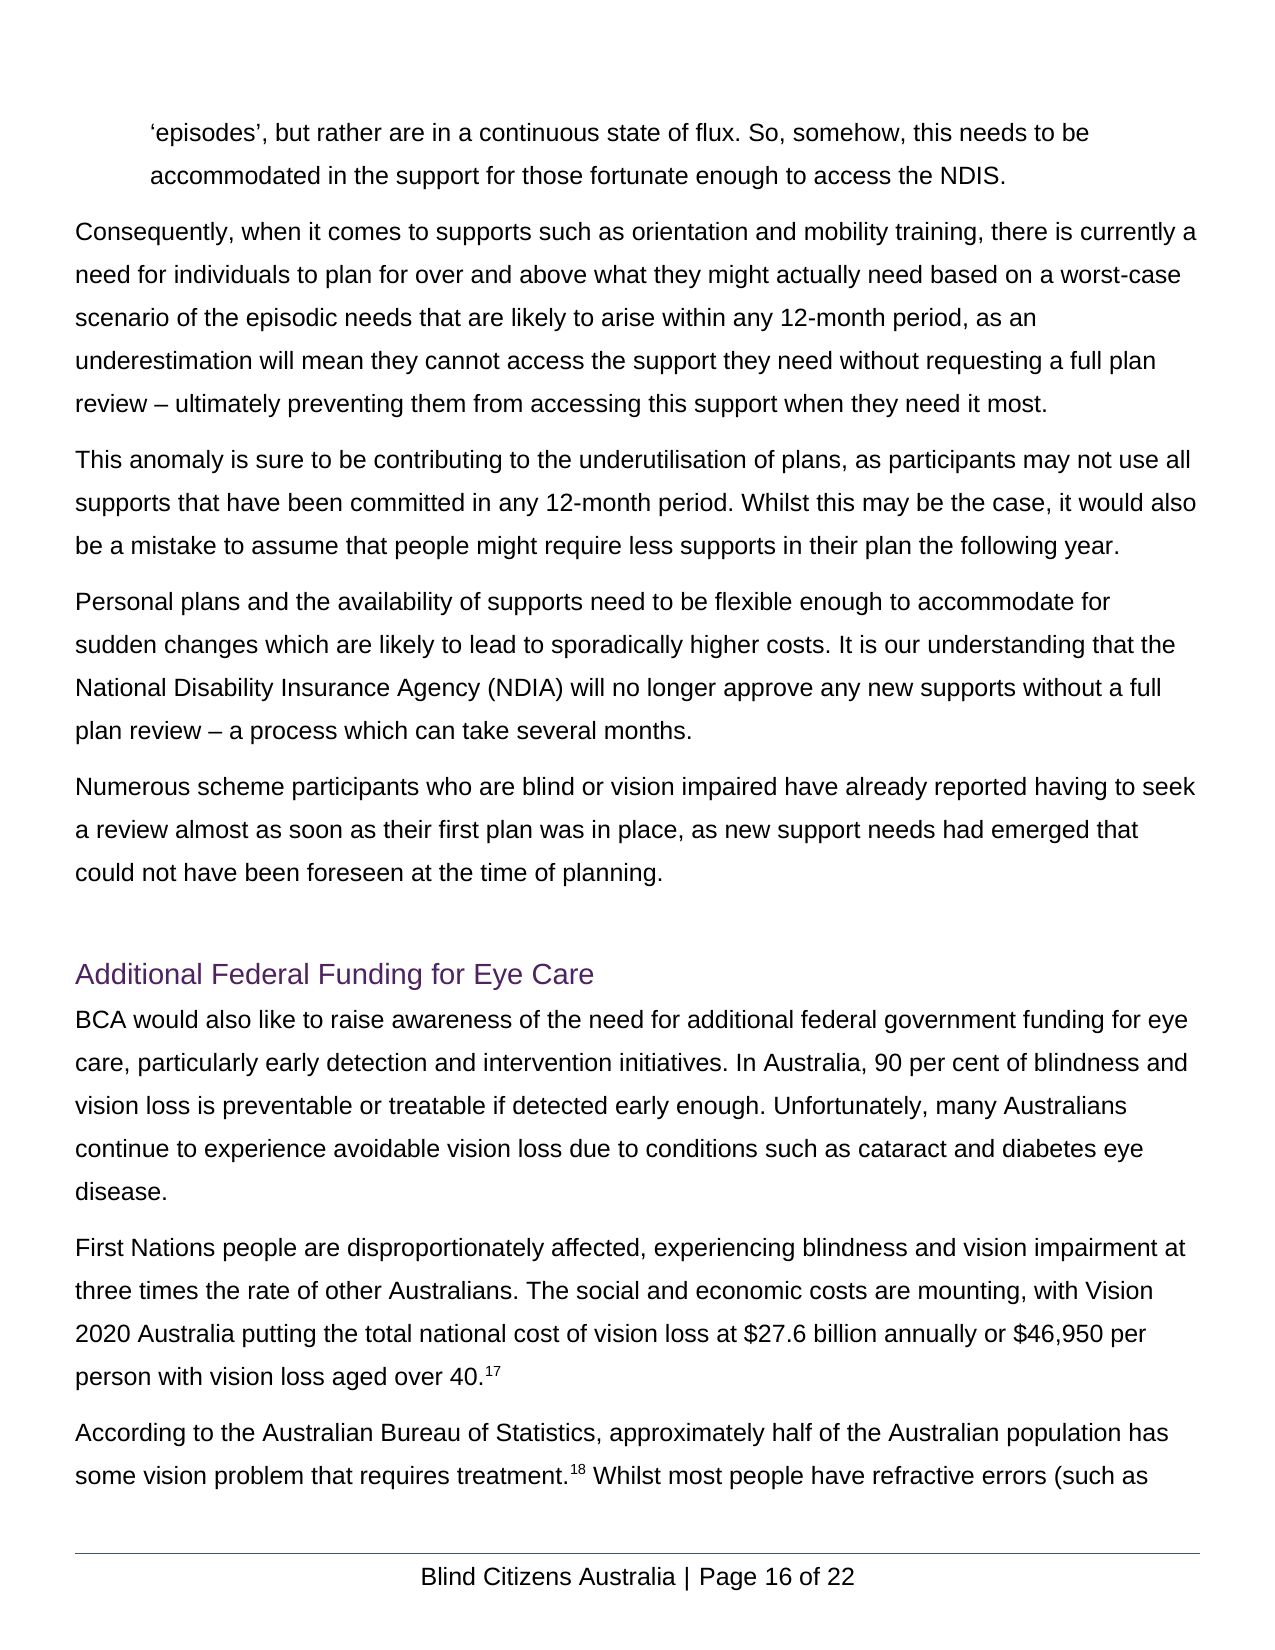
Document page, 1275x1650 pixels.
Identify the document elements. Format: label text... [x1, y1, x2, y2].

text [150, 118, 1125, 190]
text Personal plans and the availability of supports need to be flexible enough to accommodate for sudden changes which are likely to lead to sporadically higher costs. It is our understanding that the National Disability Insurance Agency (NDIA) will no longer approve any new supports without a full plan review – a process which can take several months. [75, 587, 1200, 745]
text This anomaly is sure to be contributing to the underutilisation of plans, as participants may not use all supports that have been committed in any 12-month period. Whilst this may be the case, it would also be a mistake to assume that people might require less supports in their plan the following year. [75, 445, 1200, 560]
text Consequently, when it comes to supports such as orientation and mobility training, there is currently a need for individuals to plan for over and above what they might actually need based on a worst-case scenario of the episodic needs that are likely to arise within any 12-month period, as an underestimation will mean they cannot access the support they need without requesting a full plan review – ultimately preventing them from accessing this support when they need it most. [75, 217, 1200, 418]
text Numerous scheme participants who are blind or vision impaired have already reported having to seek a review almost as soon as their first plan was in place, as new support needs had emerged that could not have been foreseen at the time of planning. [75, 772, 1200, 887]
text First Nations people are disproportionately affected, experiencing blindness and vision impairment at three times the rate of other Australians. The social and economic costs are mounting, with Vision 2020 Australia putting the total national cost of vision loss at $27.6 billion annually or $46,950 per person with vision loss aged over 40. [75, 1233, 1200, 1391]
text Additional Federal Funding for Eye Care BCA would also like to raise awareness of the need for additional federal government funding for eye care, particularly early detection and intervention initiatives. In Australia, 90 per cent of blindness and vision loss is preventable or treatable if detected early enough. Unfortunately, many Australians continue to experience avoidable vision loss due to conditions such as cataract and diabetes eye disease. [75, 957, 1200, 1206]
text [75, 1418, 1200, 1490]
